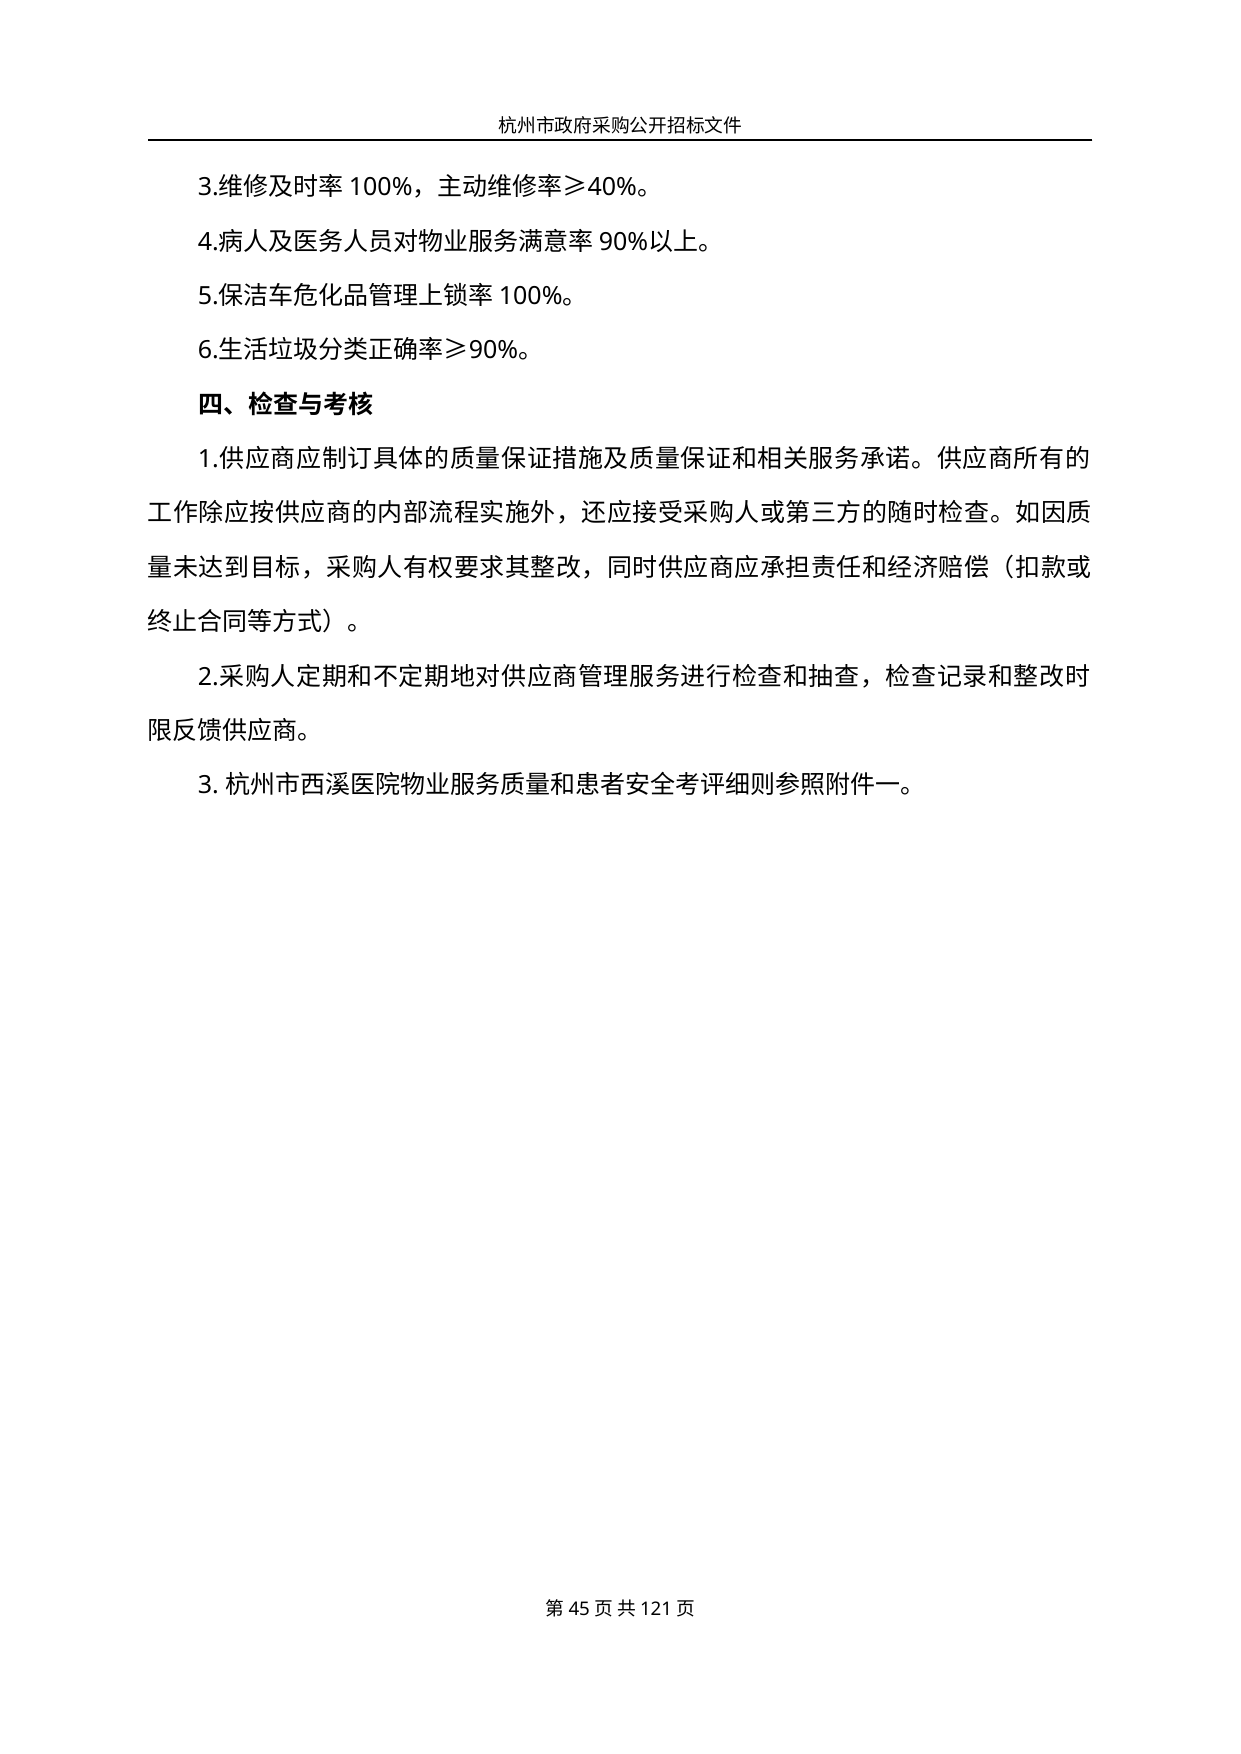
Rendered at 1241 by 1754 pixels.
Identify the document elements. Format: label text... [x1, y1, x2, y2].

text 6.生活垃圾分类正确率≥90%。 [148, 330, 1092, 366]
text 1.供应商应制订具体的质量保证措施及质量保证和相关服务承诺。供应商所有的工作除应按供应商的内部流程实施外，还应接受采购人或第三方的随时检查。如因质量未达到目标，采购人有权要求其整改，同时供应商应承担责任和经济赔偿（扣款或终止合同等方式）。 [148, 438, 1092, 638]
text 2.采购人定期和不定期地对供应商管理服务进行检查和抽查，检查记录和整改时限反馈供应商。 [148, 656, 1092, 747]
text 四、检查与考核 [148, 384, 1092, 420]
text 3. 杭州市西溪医院物业服务质量和患者安全考评细则参照附件一。 [148, 765, 1092, 801]
text 4.病人及医务人员对物业服务满意率90%以上。 [148, 221, 1092, 257]
text 5.保洁车危化品管理上锁率100%。 [148, 275, 1092, 312]
text 3.维修及时率100%，主动维修率≥40%。 [148, 167, 1092, 203]
